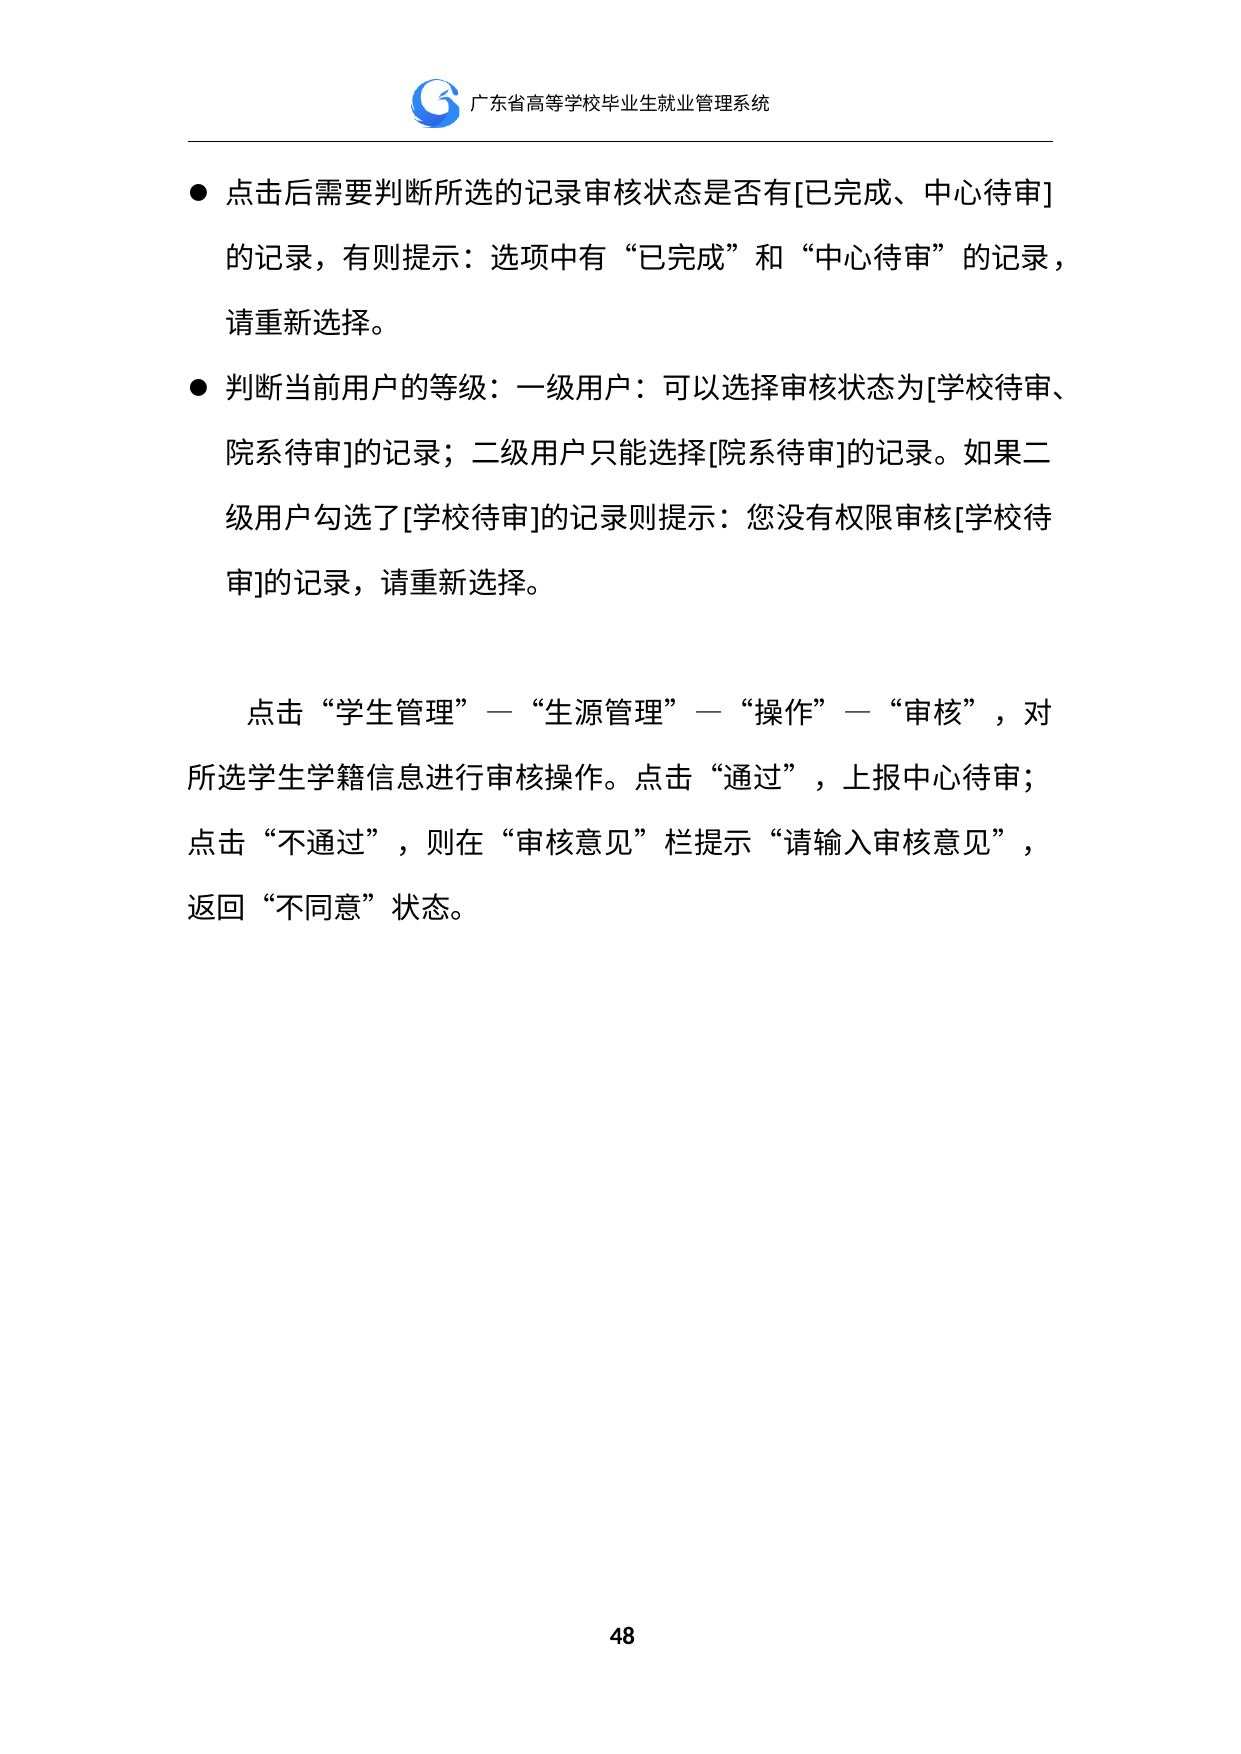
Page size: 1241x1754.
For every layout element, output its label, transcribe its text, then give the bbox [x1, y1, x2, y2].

text 点击“学生管理”—“生源管理”—“操作”—“审核”，对所选学生学籍信息进行审核操作。点击“通过”，上报中心待审；点击“不通过”，则在“审核意见”栏提示“请输入审核意见”，返回“不同意”状态。 [187, 678, 1053, 938]
picture [411, 79, 460, 128]
list 判断当前用户的等级：一级用户：可以选择审核状态为[学校待审、院系待审]的记录；二级用户只能选择[院系待审]的记录。如果二级用户勾选了[学校待审]的记录则提示：您没有权限审核[学校待审]的记录，请重新选择。 [187, 353, 1053, 613]
list 点击后需要判断所选的记录审核状态是否有[已完成、中心待审]的记录，有则提示：选项中有“已完成”和“中心待审”的记录，请重新选择。 [187, 158, 1053, 353]
